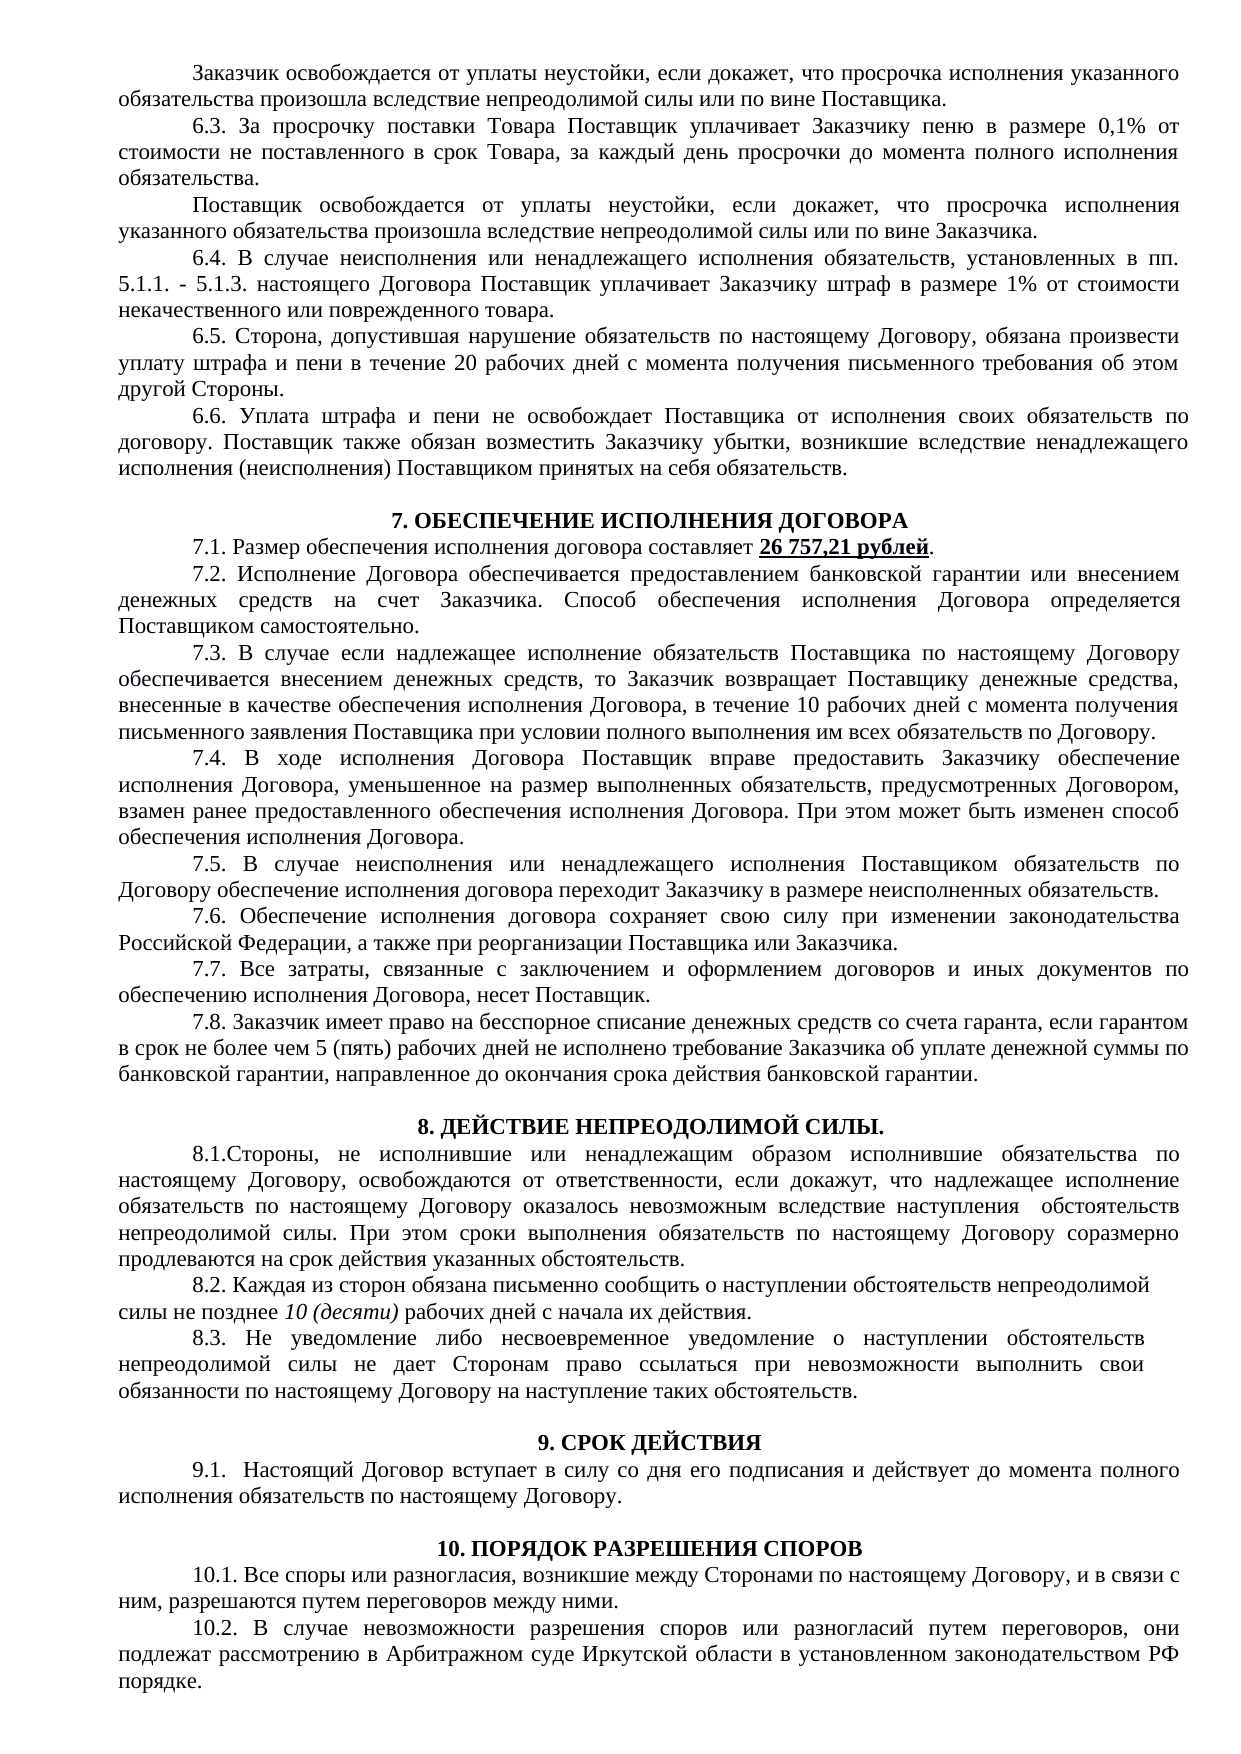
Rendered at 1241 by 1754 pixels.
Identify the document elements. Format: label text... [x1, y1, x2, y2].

text 8.2. Каждая из сторон обязана письменно сообщить о наступлении обстоятельств непреодолимой силы не позднее 10 (десяти) рабочих дней с начала их действия. [118, 1271, 1152, 1324]
text 10.2. В случае невозможности разрешения споров или разногласий путем переговоров, они подлежат рассмотрению в Арбитражном суде Иркутской области в установленном законодательством РФ порядке. [118, 1614, 1181, 1693]
text 6.4. В случае неисполнения или ненадлежащего исполнения обязательств, установленных в пп. 5.1.1. - 5.1.3. настоящего Договора Поставщик уплачивает Заказчику штраф в размере 1% от стоимости некачественного или поврежденного товара. [118, 243, 1181, 323]
text 7.3. В случае если надлежащее исполнение обязательств Поставщика по настоящему Договору обеспечивается внесением денежных средств, то Заказчик возвращает Поставщику денежные средства, внесенные в качестве обеспечения исполнения Договора, в течение 10 рабочих дней с момента получения письменного заявления Поставщика при условии полного выполнения им всех обязательств по Договору. [118, 639, 1181, 744]
text 7.2. Исполнение Договора обеспечивается предоставлением банковской гарантии или внесением денежных средств на счет Заказчика. Способ обеспечения исполнения Договора определяется Поставщиком самостоятельно. [118, 560, 1181, 639]
text 9.1. Настоящий Договор вступает в силу со дня его подписания и действует до момента полного исполнения обязательств по настоящему Договору. [118, 1456, 1181, 1508]
text 8. ДЕЙСТВИЕ НЕПРЕОДОЛИМОЙ СИЛЫ. [156, 1113, 1146, 1139]
text 7.4. В ходе исполнения Договора Поставщик вправе предоставить Заказчику обеспечение исполнения Договора, уменьшенное на размер выполненных обязательств, предусмотренных Договором, взамен ранее предоставленного обеспечения исполнения Договора. При этом может быть изменен способ обеспечения исполнения Договора. [118, 744, 1181, 850]
text 7.8. Заказчик имеет право на бесспорное списание денежных средств со счета гаранта, если гарантом в срок не более чем 5 (пять) рабочих дней не исполнено требование Заказчика об уплате денежной суммы по банковской гарантии, направленное до окончания срока действия банковской гарантии. [118, 1008, 1191, 1087]
text 10.1. Все споры или разногласия, возникшие между Сторонами по настоящему Договору, и в связи с ним, разрешаются путем переговоров между ними. [118, 1561, 1181, 1614]
text 8.3. Не уведомление либо несвоевременное уведомление о наступлении обстоятельств непреодолимой силы не дает Сторонам право ссылаться при невозможности выполнить свои обязанности по настоящему Договору на наступление таких обстоятельств. [118, 1324, 1146, 1403]
text Поставщик освобождается от уплаты неустойки, если докажет, что просрочка исполнения указанного обязательства произошла вследствие непреодолимой силы или по вине Заказчика. [118, 191, 1181, 243]
text 10. ПОРЯДОК РАЗРЕШЕНИЯ СПОРОВ [118, 1535, 1181, 1561]
text 6.5. Сторона, допустившая нарушение обязательств по настоящему Договору, обязана произвести уплату штрафа и пени в течение 20 рабочих дней с момента получения письменного требования об этом другой Стороны. [118, 323, 1181, 402]
text 7.6. Обеспечение исполнения договора сохраняет свою силу при изменении законодательства Российской Федерации, а также при реорганизации Поставщика или Заказчика. [118, 902, 1181, 955]
text 9. СРОК ДЕЙСТВИЯ [118, 1429, 1181, 1456]
text 7.7. Все затраты, связанные с заключением и оформлением договоров и иных документов по обеспечению исполнения Договора, несет Поставщик. [118, 955, 1191, 1008]
text 8.1.Стороны, не исполнившие или ненадлежащим образом исполнившие обязательства по настоящему Договору, освобождаются от ответственности, если докажут, что надлежащее исполнение обязательств по настоящему Договору оказалось невозможным вследствие наступления обстоятельств непреодолимой силы. При этом сроки выполнения обязательств по настоящему Договору соразмерно продлеваются на срок действия указанных обстоятельств. [118, 1139, 1181, 1271]
text Заказчик освобождается от уплаты неустойки, если докажет, что просрочка исполнения указанного обязательства произошла вследствие непреодолимой силы или по вине Поставщика. [118, 59, 1181, 112]
text 7.1. Размер обеспечения исполнения договора составляет 26 757,21 рублей. [118, 533, 1181, 560]
text 7.5. В случае неисполнения или ненадлежащего исполнения Поставщиком обязательств по Договору обеспечение исполнения договора переходит Заказчику в размере неисполненных обязательств. [118, 850, 1181, 902]
text 6.3. За просрочку поставки Товара Поставщик уплачивает Заказчику пеню в размере 0,1% от стоимости не поставленного в срок Товара, за каждый день просрочки до момента полного исполнения обязательства. [118, 112, 1181, 191]
text 7. ОБЕСПЕЧЕНИЕ ИСПОЛНЕНИЯ ДОГОВОРА [118, 507, 1181, 533]
text 6.6. Уплата штрафа и пени не освобождает Поставщика от исполнения своих обязательств по договору. Поставщик также обязан возместить Заказчику убытки, возникшие вследствие ненадлежащего исполнения (неисполнения) Поставщиком принятых на себя обязательств. [118, 402, 1191, 481]
